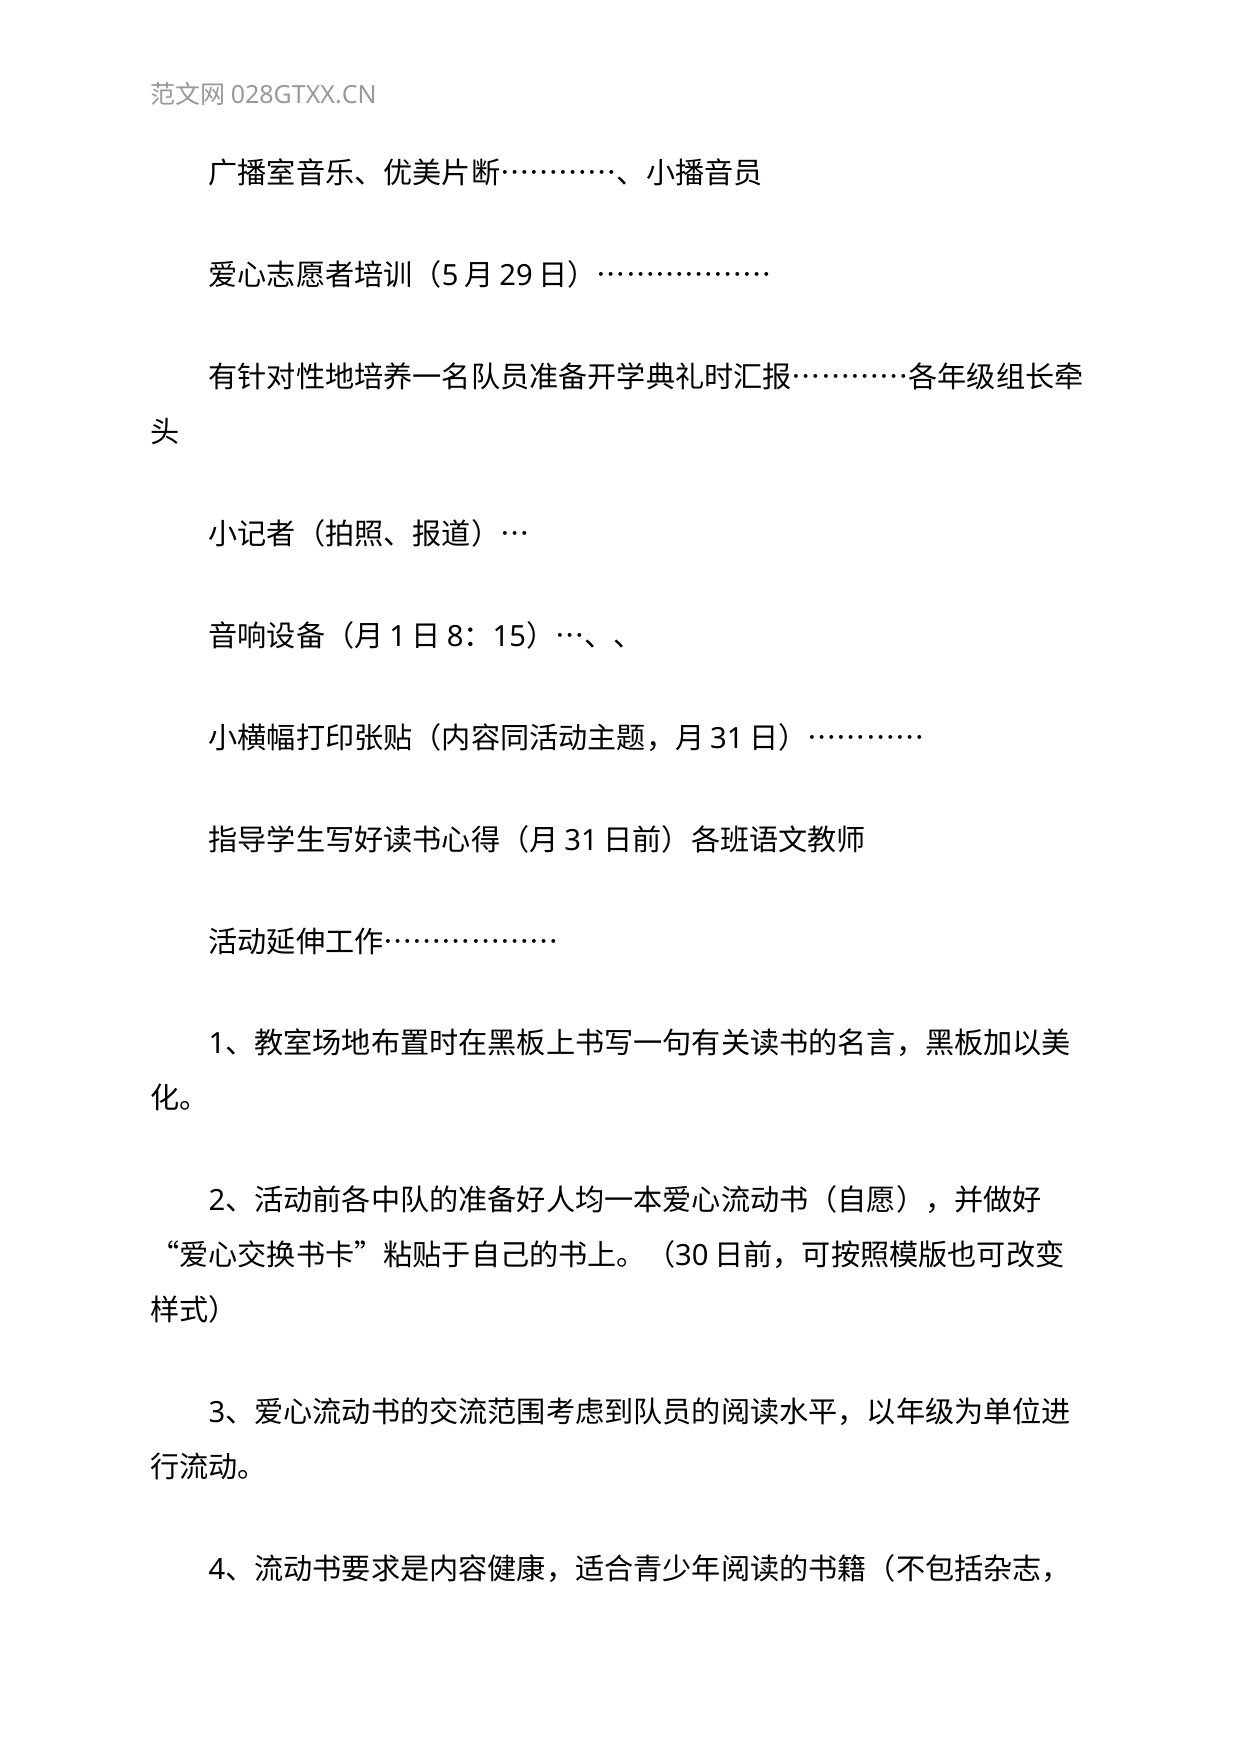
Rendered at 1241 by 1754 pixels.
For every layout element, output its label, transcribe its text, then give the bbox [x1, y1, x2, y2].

text 音响设备（月1日8：15）…、、 [150, 612, 1090, 654]
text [150, 1545, 1090, 1588]
text 2、活动前各中队的准备好人均一本爱心流动书（自愿），并做好“爱心交换书卡”粘贴于自己的书上。（30日前，可按照模版也可改变样式） [150, 1177, 1090, 1329]
text 爱心志愿者培训（5月29日）……………… [150, 252, 1090, 294]
text 小横幅打印张贴（内容同活动主题，月31日）………… [150, 714, 1090, 757]
text 指导学生写好读书心得（月31日前）各班语文教师 [150, 816, 1090, 858]
text 小记者（拍照、报道）… [150, 510, 1090, 553]
text 广播室音乐、优美片断…………、小播音员 [150, 150, 1090, 192]
text 1、教室场地布置时在黑板上书写一句有关读书的名言，黑板加以美化。 [150, 1020, 1090, 1117]
text 有针对性地培养一名队员准备开学典礼时汇报…………各年级组长牵头 [150, 354, 1090, 451]
text 3、爱心流动书的交流范围考虑到队员的阅读水平，以年级为单位进行流动。 [150, 1388, 1090, 1486]
text 活动延伸工作……………… [150, 918, 1090, 960]
